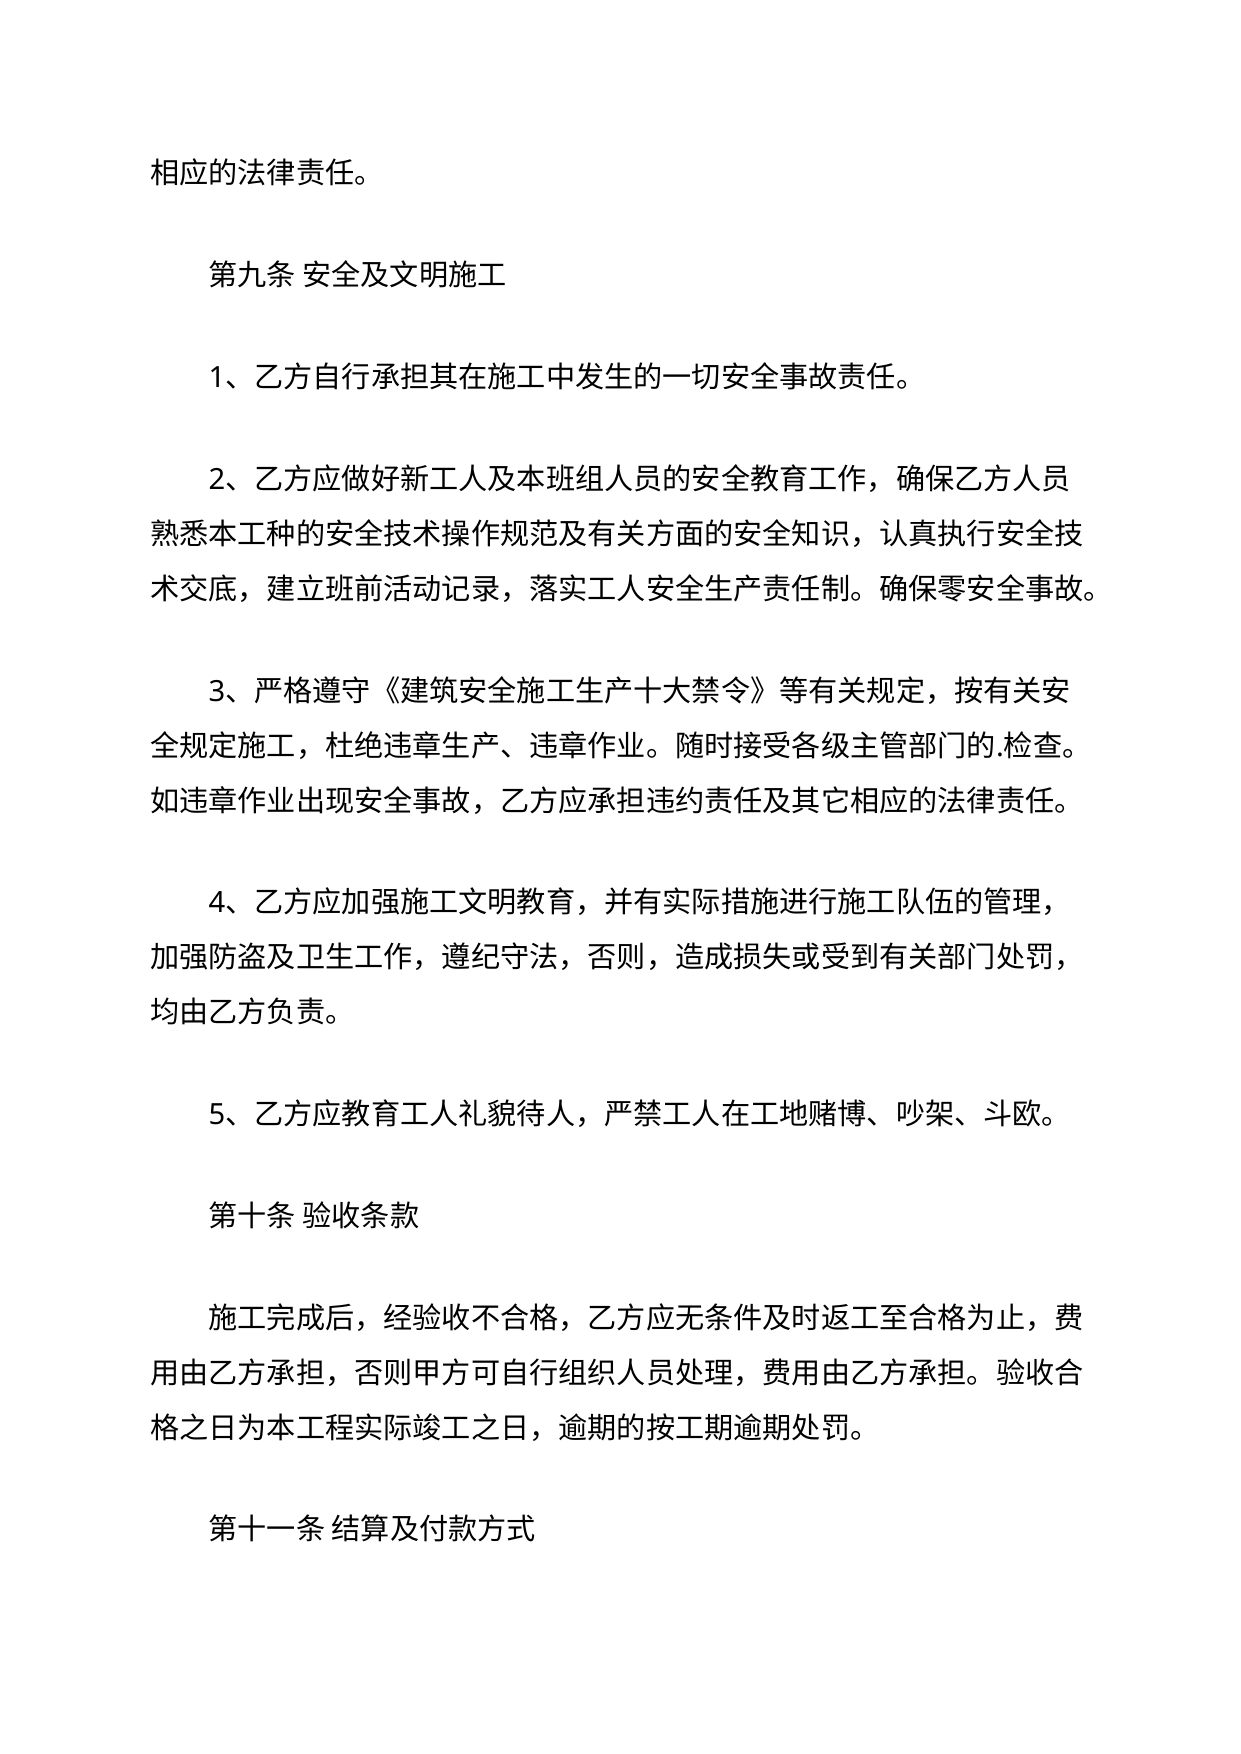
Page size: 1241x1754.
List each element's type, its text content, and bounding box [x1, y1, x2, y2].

text 3、严格遵守《建筑安全施工生产十大禁令》等有关规定，按有关安全规定施工，杜绝违章生产、违章作业。随时接受各级主管部门的.检查。如违章作业出现安全事故，乙方应承担违约责任及其它相应的法律责任。 [150, 667, 1090, 819]
text 第九条 安全及文明施工 [150, 252, 1090, 294]
text 第十条 验收条款 [150, 1193, 1090, 1235]
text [150, 150, 1090, 192]
text 2、乙方应做好新工人及本班组人员的安全教育工作，确保乙方人员熟悉本工种的安全技术操作规范及有关方面的安全知识，认真执行安全技术交底，建立班前活动记录，落实工人安全生产责任制。确保零安全事故。 [150, 456, 1090, 608]
text 5、乙方应教育工人礼貌待人，严禁工人在工地赌博、吵架、斗欧。 [150, 1091, 1090, 1133]
text 施工完成后，经验收不合格，乙方应无条件及时返工至合格为止，费用由乙方承担，否则甲方可自行组织人员处理，费用由乙方承担。验收合格之日为本工程实际竣工之日，逾期的按工期逾期处罚。 [150, 1294, 1090, 1446]
text 1、乙方自行承担其在施工中发生的一切安全事故责任。 [150, 353, 1090, 396]
text 第十一条 结算及付款方式 [150, 1506, 1090, 1548]
text 4、乙方应加强施工文明教育，并有实际措施进行施工队伍的管理，加强防盗及卫生工作，遵纪守法，否则，造成损失或受到有关部门处罚，均由乙方负责。 [150, 879, 1090, 1031]
